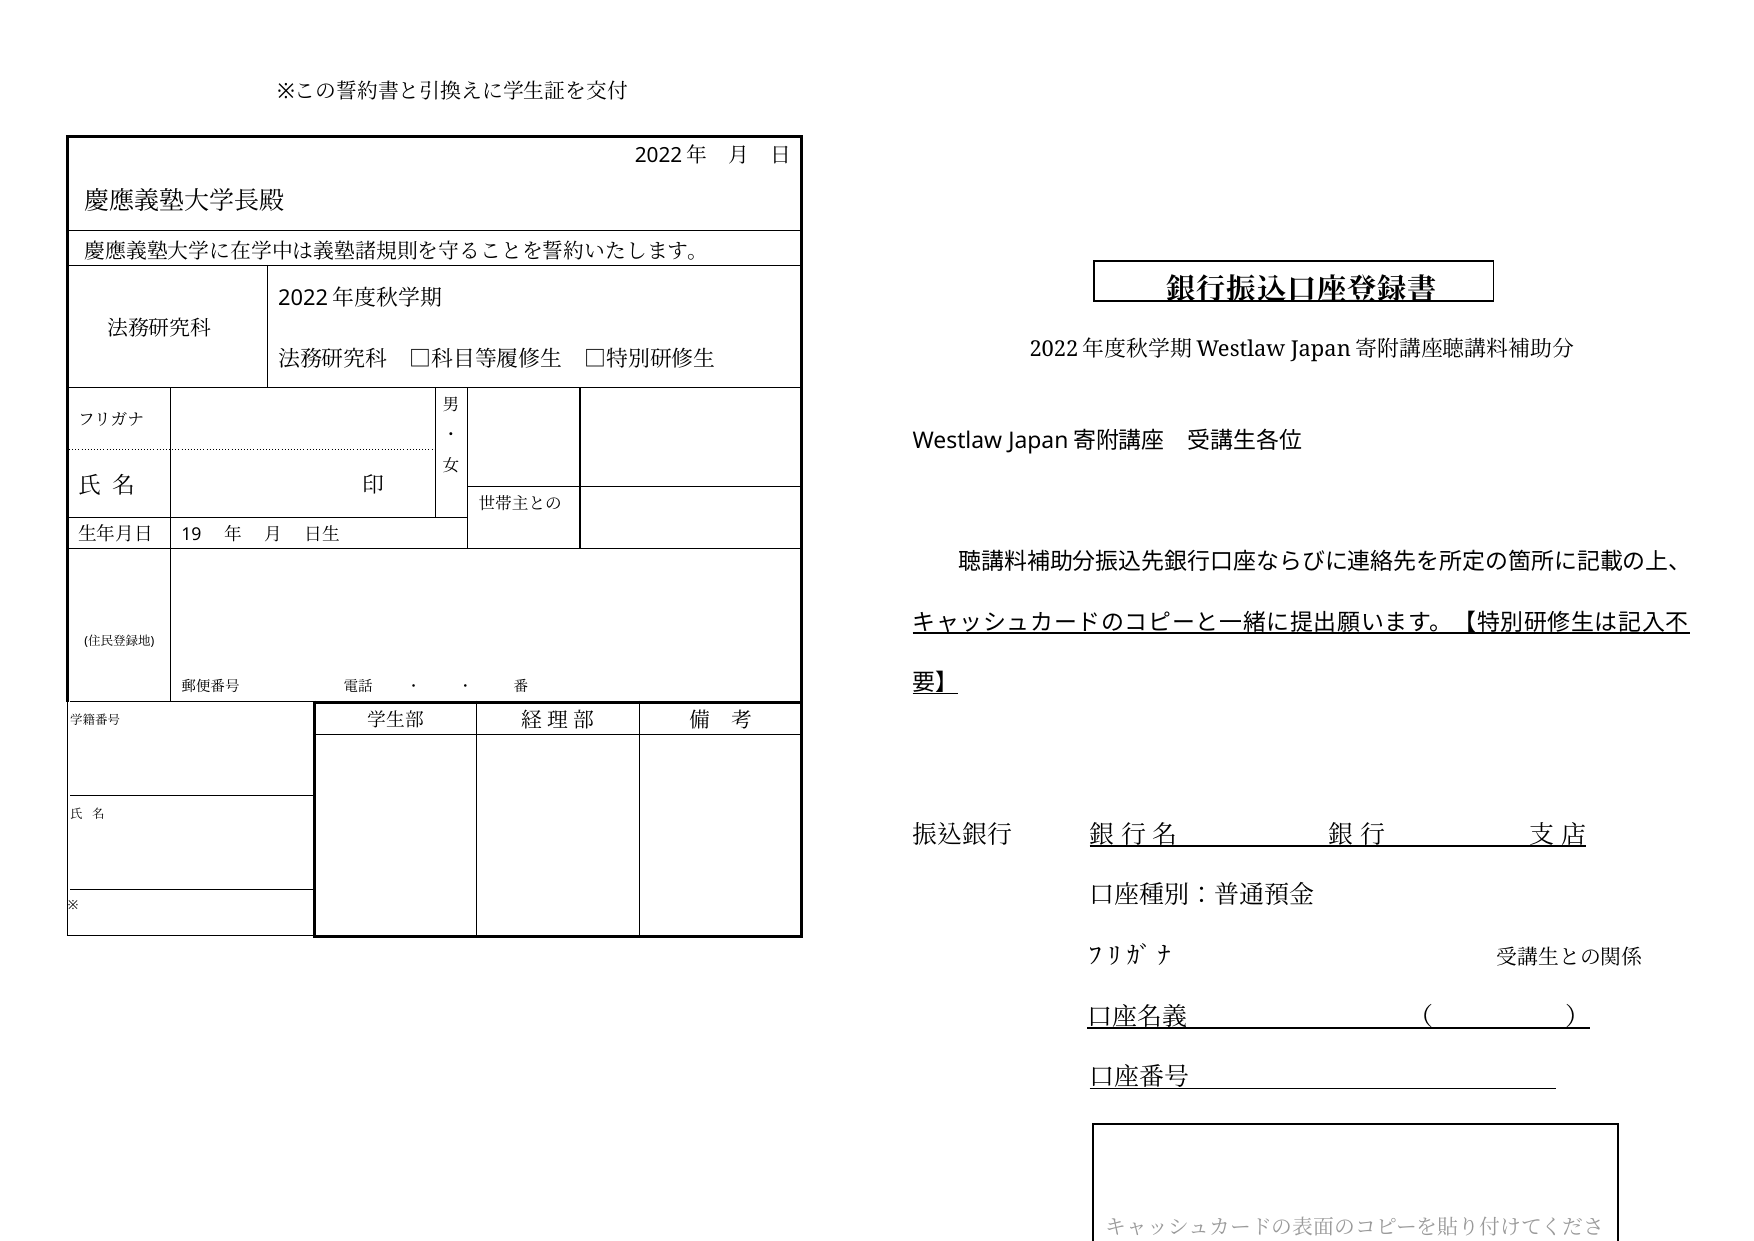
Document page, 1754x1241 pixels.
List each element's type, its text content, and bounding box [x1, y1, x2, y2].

table_cell フリガナ [69, 388, 170, 449]
table_cell 法務研究科 [69, 266, 267, 387]
table_cell 郵便番号 電話 ・ ・ 番 [171, 549, 800, 701]
table_cell 印 [171, 449, 435, 517]
table_cell [640, 735, 800, 935]
table_cell 学籍番号 [68, 701, 313, 794]
table_cell 経 理 部 [477, 704, 639, 734]
text ※この誓約書と引換えに学生証を交付 [63, 74, 842, 105]
table_cell 氏 名 [69, 449, 170, 517]
table_cell [316, 735, 476, 935]
text 口座番号 [912, 1044, 1691, 1105]
text 口座種別：普通預金 [912, 863, 1691, 923]
table_cell 男・女 [436, 388, 467, 517]
text 振込銀行 銀 行 名 銀 行 支 店 [912, 802, 1691, 863]
text キャッシュカードのコピーと一緒に提出願います。【特別研修生は記入不要】 [912, 590, 1690, 632]
table_cell [171, 388, 435, 449]
table_cell [581, 487, 800, 548]
table_cell 生年月日 [69, 518, 170, 548]
table_cell ※ [68, 889, 313, 935]
text 聴講料補助分振込先銀行口座ならびに連絡先を所定の箇所に記載の上、 [912, 529, 1690, 590]
table_header 2022年 月 日 慶應義塾大学長殿 [69, 138, 800, 230]
text Westlaw Japan寄附講座 受講生各位 [912, 408, 1600, 468]
text 2022年度秋学期Westlaw Japan寄附講座聴講料補助分 [912, 317, 1691, 378]
table_cell 世帯主との [468, 487, 579, 548]
table_cell [477, 735, 639, 935]
table_cell 学生部 [316, 704, 476, 734]
table_cell 2022年度秋学期 法務研究科 □科目等履修生 □特別研修生 [268, 266, 800, 387]
table_cell (住民登録地) [69, 549, 170, 701]
table_cell [581, 388, 800, 486]
table_cell 備 考 [640, 704, 800, 734]
text 銀行振込口座登録書 [912, 256, 1691, 317]
table_cell 慶應義塾大学に在学中は義塾諸規則を守ることを誓約いたします。 [69, 231, 800, 265]
text ﾌ ﾘ ｶﾞ ﾅ 受講生との関係 [912, 923, 1691, 984]
table_cell 氏 名 [68, 795, 313, 889]
text 口座名義 （ ） [912, 984, 1691, 1044]
text キャッシュカードのコピーと一緒に提出願います。【特別研修生は記入不要】 [912, 633, 1690, 711]
table_cell 19 年 月 日生 [171, 518, 467, 548]
table_cell [468, 388, 579, 486]
